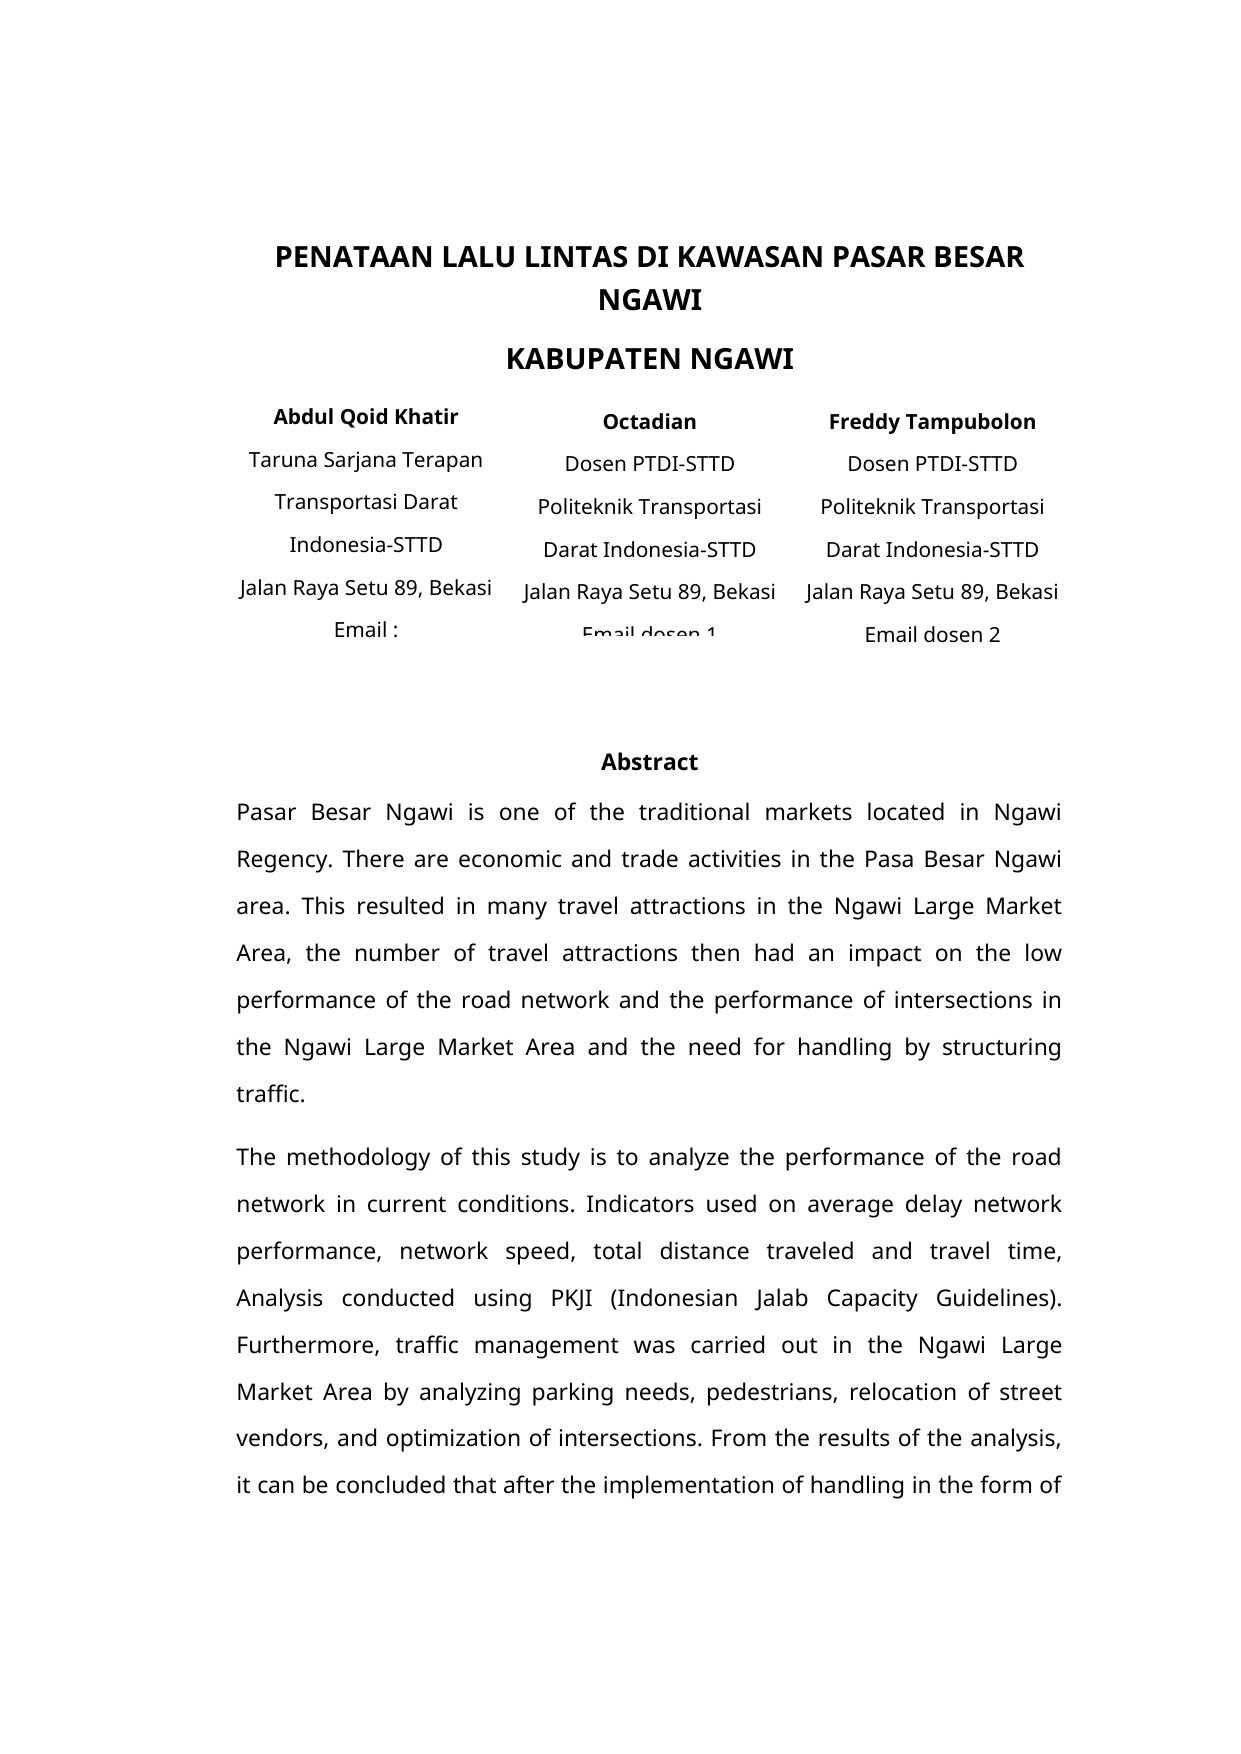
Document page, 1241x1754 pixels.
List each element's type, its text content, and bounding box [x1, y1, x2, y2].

text Abstract [236, 746, 1063, 777]
text PENATAAN LALU LINTAS DI KAWASAN PASAR BESAR NGAWI [236, 236, 1063, 319]
text Pasar Besar Ngawi is one of the traditional markets located in Ngawi Regency. There are economic and trade activities in the Pasa Besar Ngawi area. This resulted in many travel attractions in the Ngawi Large Market Area, the number of travel attractions then had an impact on the low performance of the road network and the performance of intersections in the Ngawi Large Market Area and the need for handling by structuring traffic. [236, 796, 1063, 1109]
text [236, 1141, 1063, 1500]
text KABUPATEN NGAWI [236, 338, 1063, 378]
